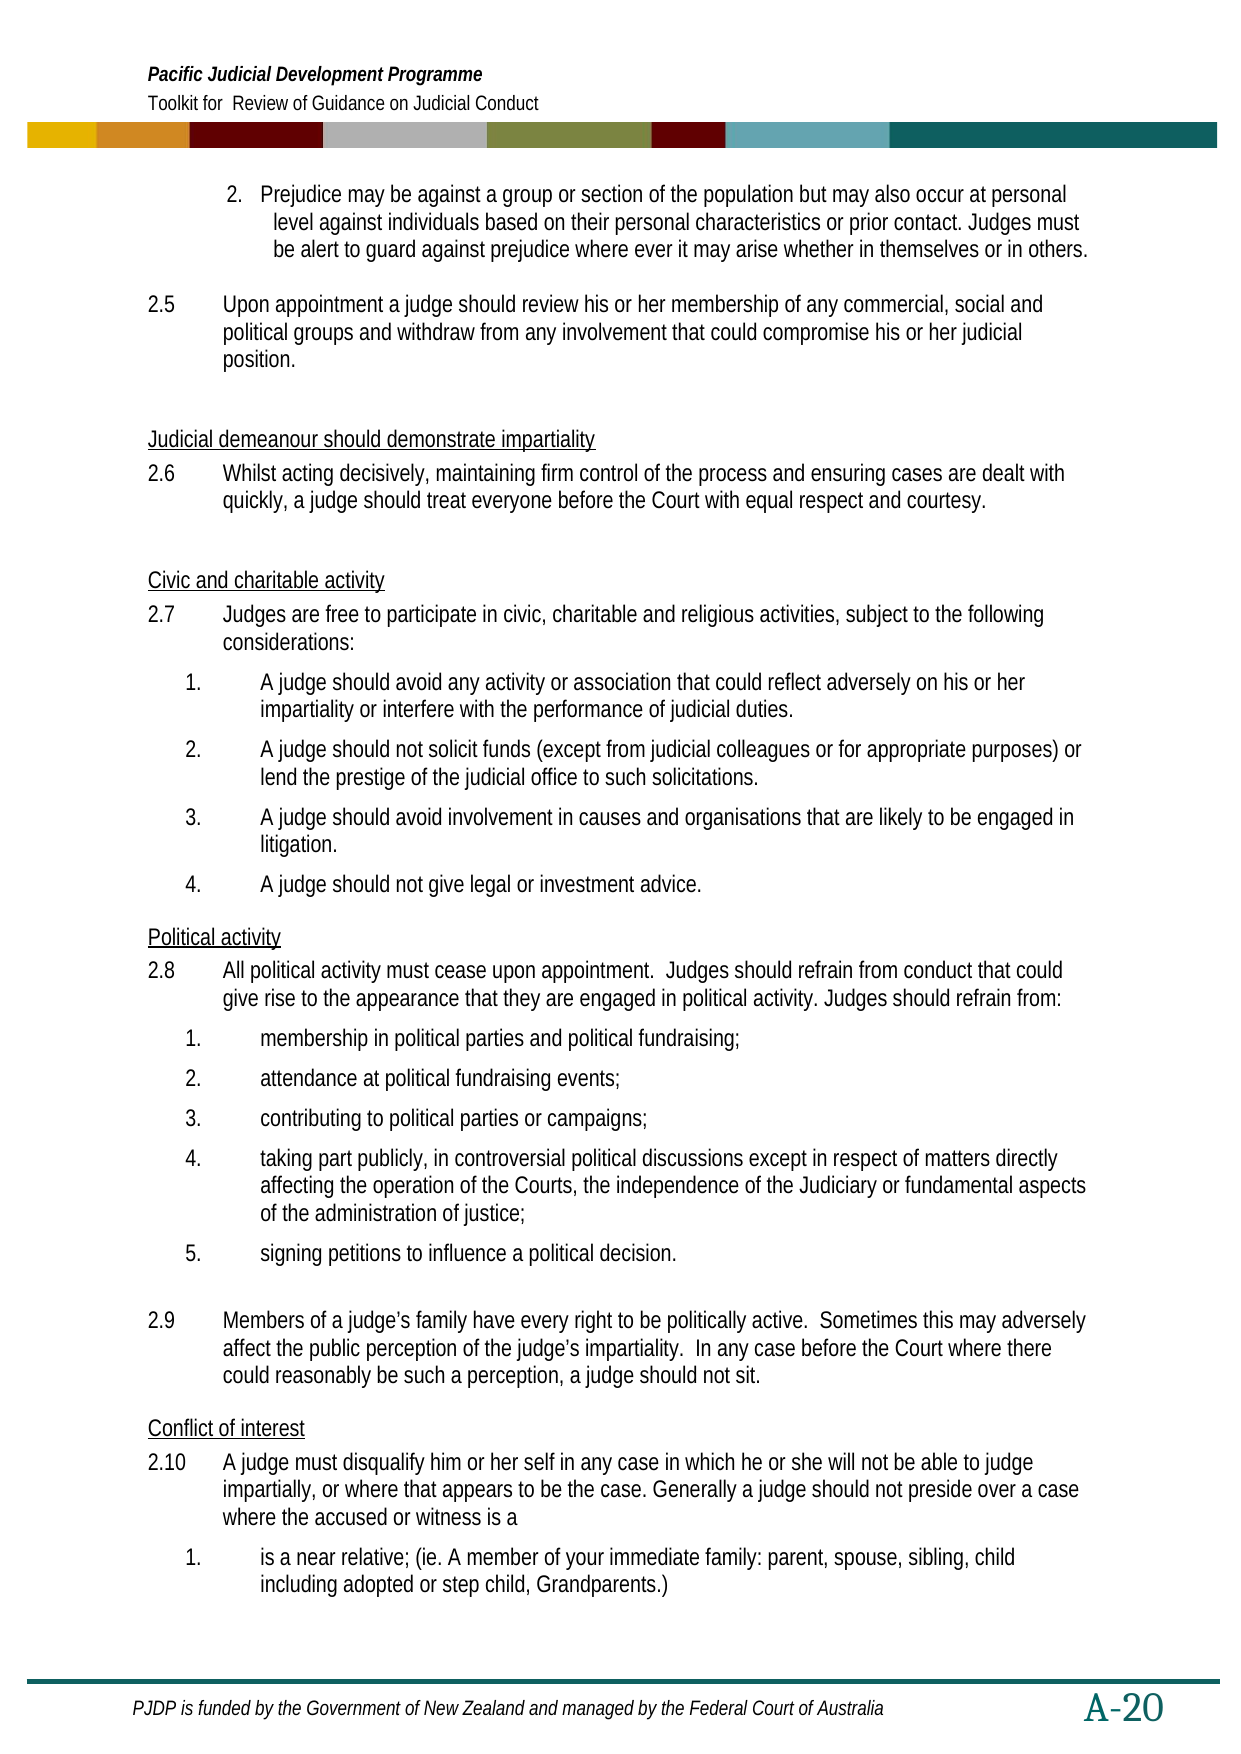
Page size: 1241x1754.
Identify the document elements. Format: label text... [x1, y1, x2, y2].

list Prejudice may be against a group or section of the population but may also occur at personal level against individuals based on their personal characteristics or prior contact. Judges must be alert to guard against prejudice where ever it may arise whether in themselves or in others. [226, 180, 1098, 263]
subtitle Civic and charitable activity [148, 566, 1098, 594]
list membership in political parties and political fundraising; [185, 1024, 1098, 1051]
list A judge should avoid any activity or association that could reflect adversely on his or her impartiality or interfere with the performance of judicial duties. [185, 668, 1098, 723]
text 2.6 Whilst acting decisively, maintaining firm control of the process and ensuring cases are dealt with quickly, a judge should treat everyone before the Court with equal respect and courtesy. [148, 459, 1098, 514]
subtitle Conflict of interest [148, 1414, 1098, 1441]
list 2.9 Members of a judge’s family have every right to be politically active. Sometimes this may adversely affect the public perception of the judge’s impartiality. In any case before the Court where there could reasonably be such a perception, a judge should not sit. [148, 1306, 1098, 1389]
text 2.8 All political activity must cease upon appointment. Judges should refrain from conduct that could give rise to the appearance that they are engaged in political activity. Judges should refrain from: [148, 956, 1098, 1011]
list signing petitions to influence a political decision. [185, 1239, 1098, 1266]
list 2.5 Upon appointment a judge should review his or her membership of any commercial, social and political groups and withdraw from any involvement that could compromise his or her judicial position. [148, 290, 1098, 373]
text 2.10 A judge must disqualify him or her self in any case in which he or she will not be able to judge impartially, or where that appears to be the case. Generally a judge should not preside over a case where the accused or witness is a [148, 1448, 1098, 1530]
picture [27, 122, 1218, 148]
list contributing to political parties or campaigns; [185, 1104, 1098, 1131]
subtitle Judicial demeanour should demonstrate impartiality [148, 425, 1098, 453]
list attendance at political fundraising events; [185, 1064, 1098, 1091]
subtitle Political activity [148, 923, 1098, 950]
list taking part publicly, in controversial political discussions except in respect of matters directly affecting the operation of the Courts, the independence of the Judiciary or fundamental aspects of the administration of justice; [185, 1144, 1098, 1226]
list A judge should avoid involvement in causes and organisations that are likely to be engaged in litigation. [185, 803, 1098, 858]
text 2.7 Judges are free to participate in civic, charitable and religious activities, subject to the following considerations: [148, 600, 1098, 655]
list is a near relative; (ie. A member of your immediate family: parent, spouse, sibling, child including adopted or step child, Grandparents.) [185, 1543, 1098, 1598]
list A judge should not give legal or investment advice. [185, 870, 1098, 898]
list A judge should not solicit funds (except from judicial colleagues or for appropriate purposes) or lend the prestige of the judicial office to such solicitations. [185, 735, 1098, 790]
